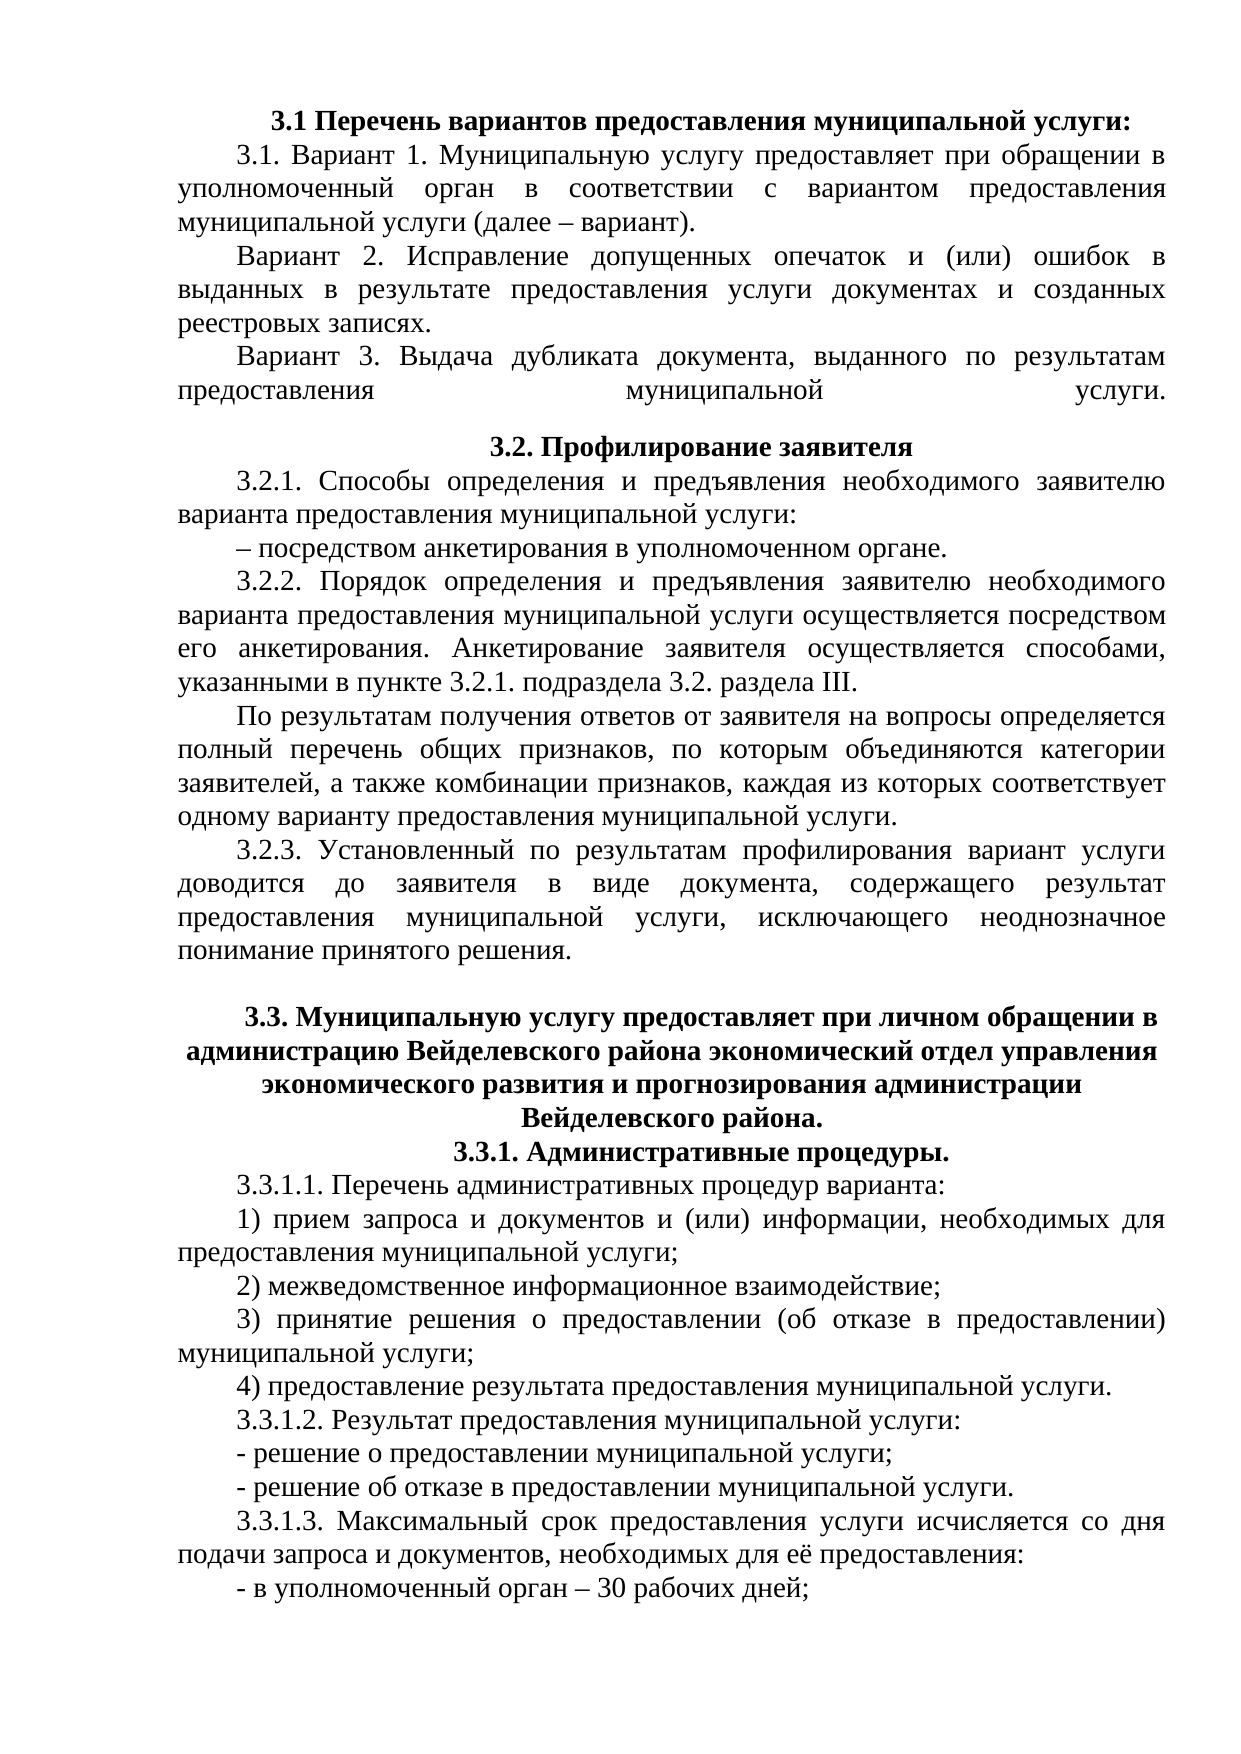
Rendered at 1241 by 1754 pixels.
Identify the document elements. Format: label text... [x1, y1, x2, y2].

text Вариант 2. Исправление допущенных опечаток и (или) ошибок в выданных в результате предоставления услуги документах и созданных реестровых записях. [177, 238, 1167, 338]
text 3.2.3. Установленный по результатам профилирования вариант услуги доводится до заявителя в виде документа, содержащего результат предоставления муниципальной услуги, исключающего неоднозначное понимание принятого решения. [177, 832, 1167, 966]
text 4) предоставление результата предоставления муниципальной услуги. [177, 1368, 1167, 1402]
text 3.3.1.1. Перечень административных процедур варианта: [177, 1167, 1167, 1201]
text Вариант 3. Выдача дубликата документа, выданного по результатам предоставления муниципальной услуги. [177, 338, 1167, 429]
text – посредством анкетирования в уполномоченном органе. [177, 530, 1167, 563]
text 3.3.1.2. Результат предоставления муниципальной услуги: [177, 1402, 1167, 1436]
text - решение о предоставлении муниципальной услуги; [177, 1436, 1167, 1469]
text 3.1. Вариант 1. Муниципальную услугу предоставляет при обращении в уполномоченный орган в соответствии с вариантом предоставления муниципальной услуги (далее – вариант). [177, 137, 1167, 238]
text - в уполномоченный орган – 30 рабочих дней; [177, 1570, 1167, 1603]
text 3.2. Профилирование заявителя [177, 429, 1167, 463]
text 3.3.1.3. Максимальный срок предоставления услуги исчисляется со дня подачи запроса и документов, необходимых для её предоставления: [177, 1503, 1167, 1570]
text 3) принятие решения о предоставлении (об отказе в предоставлении) муниципальной услуги; [177, 1301, 1167, 1368]
text 1) прием запроса и документов и (или) информации, необходимых для предоставления муниципальной услуги; [177, 1201, 1167, 1268]
text 3.2.1. Способы определения и предъявления необходимого заявителю варианта предоставления муниципальной услуги: [177, 463, 1167, 530]
text По результатам получения ответов от заявителя на вопросы определяется полный перечень общих признаков, по которым объединяются категории заявителей, а также комбинации признаков, каждая из которых соответствует одному варианту предоставления муниципальной услуги. [177, 698, 1167, 832]
text 3.3. Муниципальную услугу предоставляет при личном обращении в администрацию Вейделевского района экономический отдел управления экономического развития и прогнозирования администрации Вейделевского района. [177, 999, 1167, 1134]
text 3.3.1. Административные процедуры. [177, 1134, 1167, 1167]
text 2) межведомственное информационное взаимодействие; [177, 1268, 1167, 1301]
text 3.2.2. Порядок определения и предъявления заявителю необходимого варианта предоставления муниципальной услуги осуществляется посредством его анкетирования. Анкетирование заявителя осуществляется способами, указанными в пункте 3.2.1. подраздела 3.2. раздела III. [177, 563, 1167, 698]
text - решение об отказе в предоставлении муниципальной услуги. [177, 1469, 1167, 1503]
text 3.1 Перечень вариантов предоставления муниципальной услуги: [177, 103, 1167, 137]
